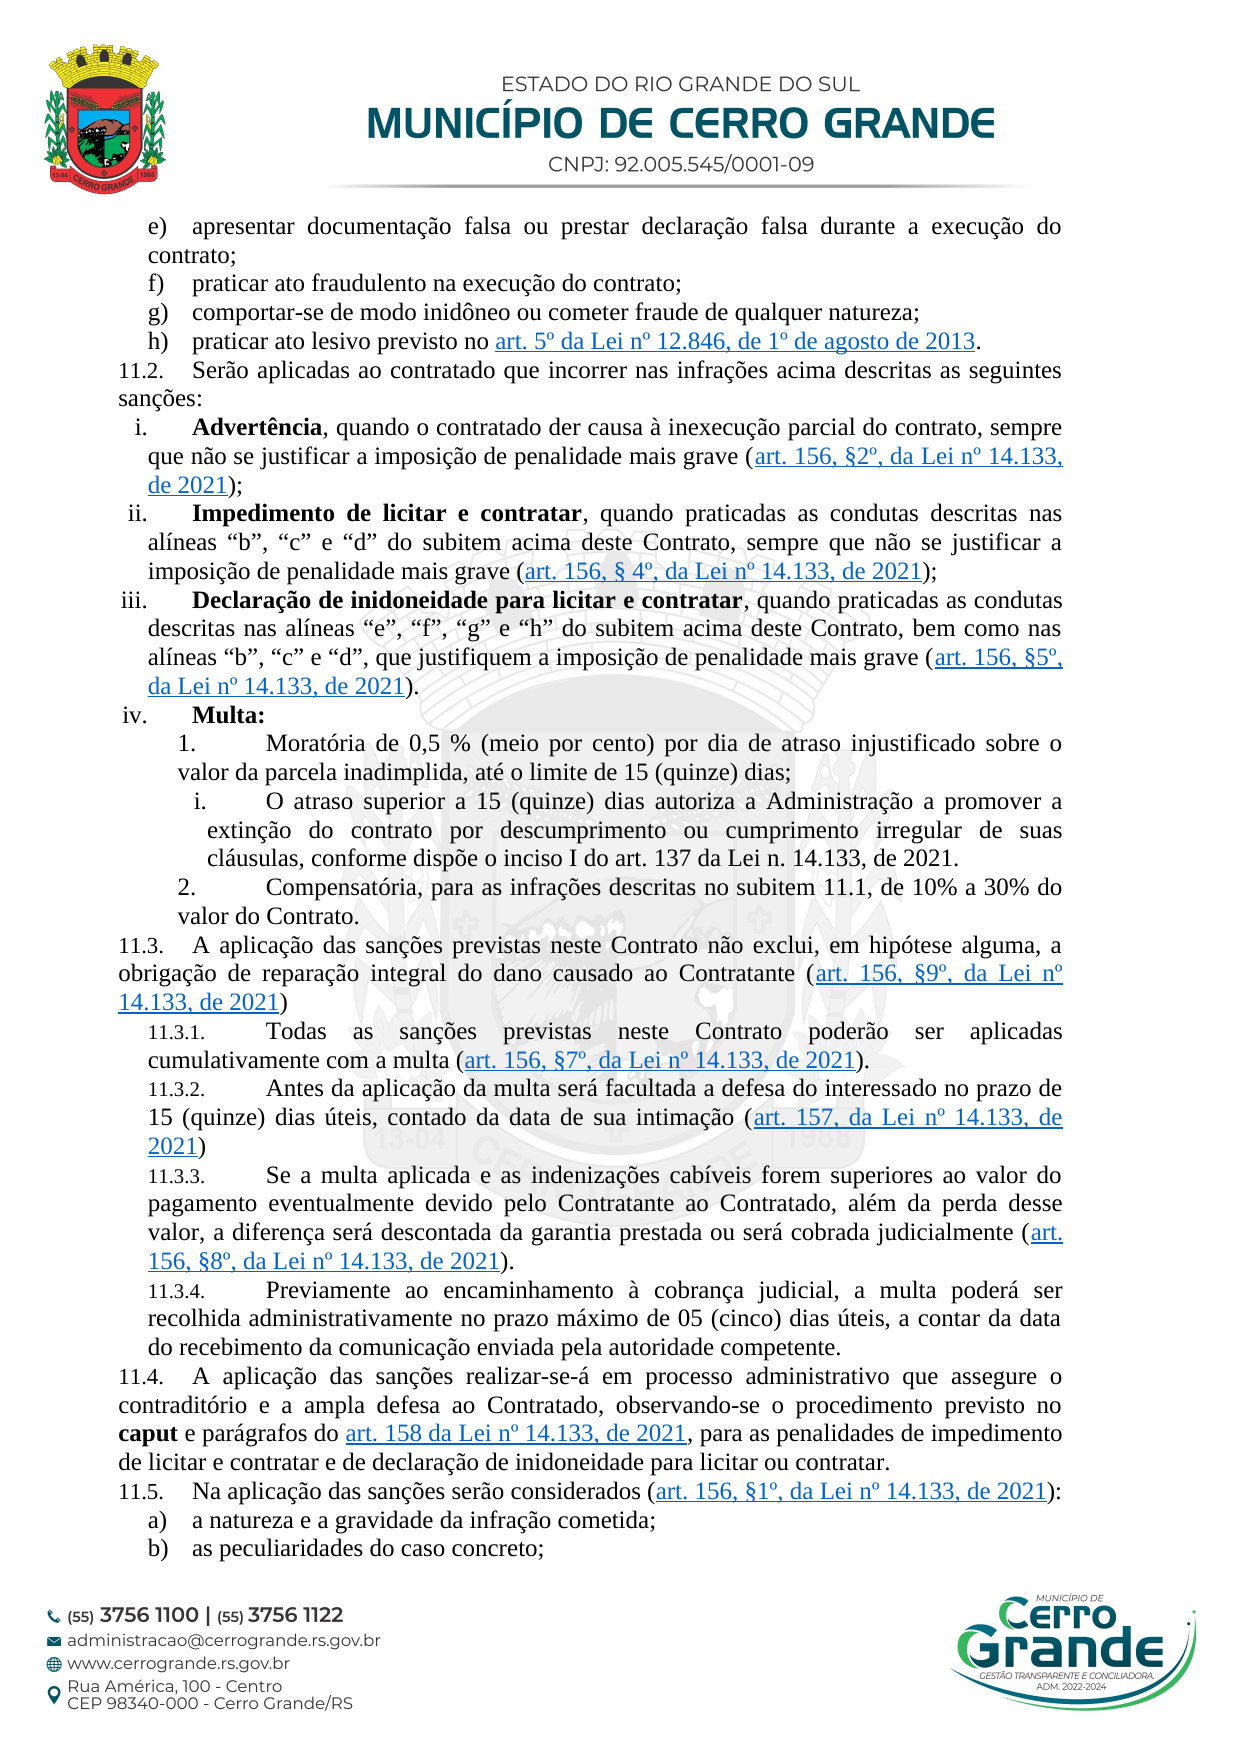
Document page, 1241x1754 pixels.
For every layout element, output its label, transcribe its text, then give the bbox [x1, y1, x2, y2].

list praticar ato lesivo previsto no art. 5º da Lei nº 12.846, de 1º de agosto de 2013. [148, 326, 1063, 355]
list a natureza e a gravidade da infração cometida; [148, 1505, 1063, 1533]
list as peculiaridades do caso concreto; [148, 1533, 1063, 1562]
list Impedimento de licitar e contratar, quando praticadas as condutas descritas nas alíneas “b”, “c” e “d” do subitem acima deste Contrato, sempre que não se justificar a imposição de penalidade mais grave (art. 156, § 4º, da Lei nº 14.133, de 2021); [148, 498, 1063, 585]
list Moratória de 0,5 % (meio por cento) por dia de atraso injustificado sobre o valor da parcela inadimplida, até o limite de 15 (quinze) dias; [177, 728, 1063, 786]
list O atraso superior a 15 (quinze) dias autoriza a Administração a promover a extinção do contrato por descumprimento ou cumprimento irregular de suas cláusulas, conforme dispõe o inciso I do art. 137 da Lei n. 14.133, de 2021. [207, 786, 1063, 872]
list A aplicação das sanções previstas neste Contrato não exclui, em hipótese alguma, a obrigação de reparação integral do dano causado ao Contratante (art. 156, §9º, da Lei nº 14.133, de 2021) [118, 930, 1063, 1016]
list Se a multa aplicada e as indenizações cabíveis forem superiores ao valor do pagamento eventualmente devido pelo Contratante ao Contratado, além da perda desse valor, a diferença será descontada da garantia prestada ou será cobrada judicialmente (art. 156, §8º, da Lei nº 14.133, de 2021). [148, 1160, 1063, 1275]
list Na aplicação das sanções serão considerados (art. 156, §1º, da Lei nº 14.133, de 2021): [118, 1476, 1063, 1505]
list Serão aplicadas ao contratado que incorrer nas infrações acima descritas as seguintes sanções: [118, 355, 1063, 412]
list comportar-se de modo inidôneo ou cometer fraude de qualquer natureza; [148, 297, 1063, 326]
list Advertência, quando o contratado der causa à inexecução parcial do contrato, sempre que não se justificar a imposição de penalidade mais grave (art. 156, §2º, da Lei nº 14.133, de 2021); [148, 412, 1063, 498]
list apresentar documentação falsa ou prestar declaração falsa durante a execução do contrato; [148, 211, 1063, 268]
list Previamente ao encaminhamento à cobrança judicial, a multa poderá ser recolhida administrativamente no prazo máximo de 05 (cinco) dias úteis, a contar da data do recebimento da comunicação enviada pela autoridade competente. [148, 1275, 1063, 1361]
picture [0, 0, 1241, 1754]
list praticar ato fraudulento na execução do contrato; [148, 268, 1063, 297]
list Compensatória, para as infrações descritas no subitem 11.1, de 10% a 30% do valor do Contrato. [177, 872, 1063, 930]
list Multa: [148, 700, 1063, 728]
list Todas as sanções previstas neste Contrato poderão ser aplicadas cumulativamente com a multa (art. 156, §7º, da Lei nº 14.133, de 2021). [148, 1016, 1063, 1073]
list Declaração de inidoneidade para licitar e contratar, quando praticadas as condutas descritas nas alíneas “e”, “f”, “g” e “h” do subitem acima deste Contrato, bem como nas alíneas “b”, “c” e “d”, que justifiquem a imposição de penalidade mais grave (art. 156, §5º, da Lei nº 14.133, de 2021). [148, 585, 1063, 700]
list A aplicação das sanções realizar-se-á em processo administrativo que assegure o contraditório e a ampla defesa ao Contratado, observando-se o procedimento previsto no caput e parágrafos do art. 158 da Lei nº 14.133, de 2021, para as penalidades de impedimento de licitar e contratar e de declaração de inidoneidade para licitar ou contratar. [118, 1361, 1063, 1476]
list Antes da aplicação da multa será facultada a defesa do interessado no prazo de 15 (quinze) dias úteis, contado da data de sua intimação (art. 157, da Lei nº 14.133, de 2021) [148, 1073, 1063, 1160]
